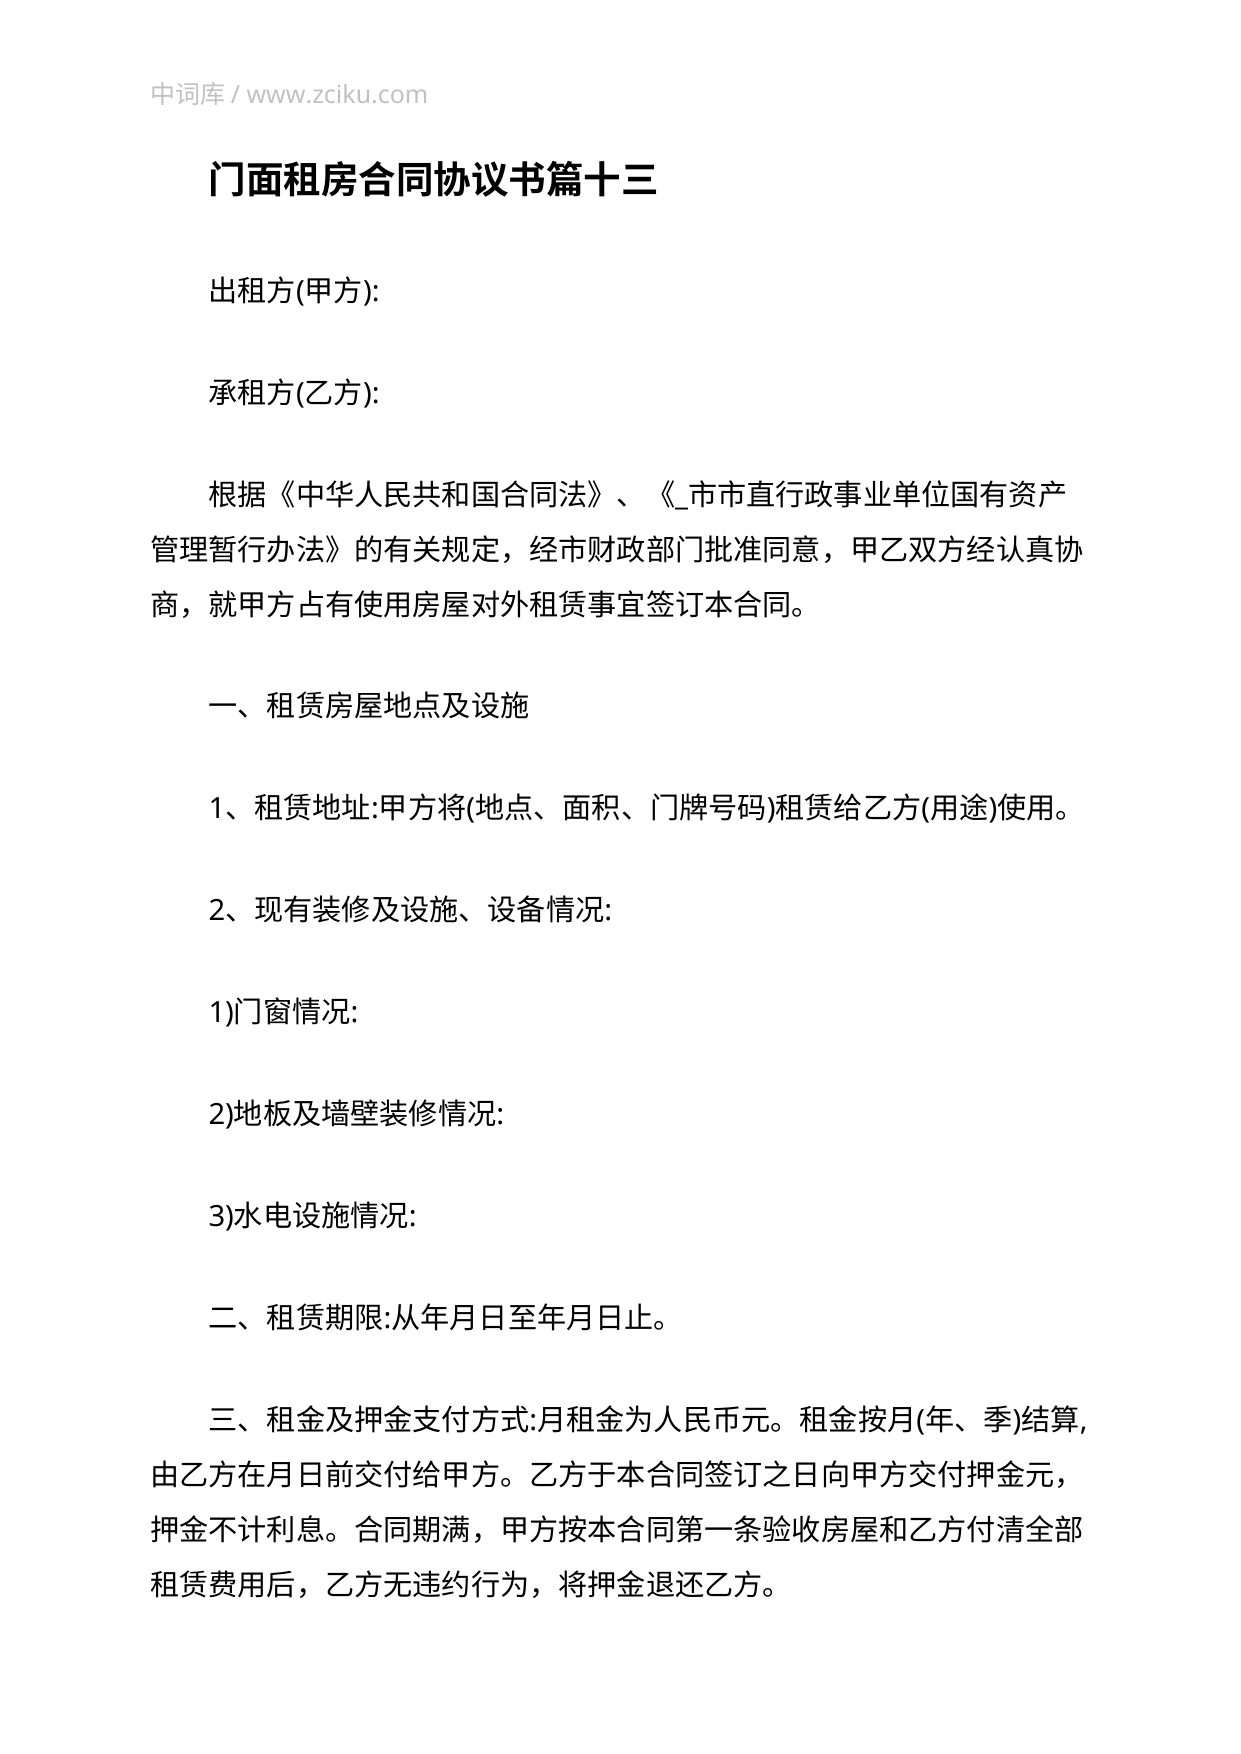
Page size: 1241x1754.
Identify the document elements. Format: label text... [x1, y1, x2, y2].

text 三、租金及押金支付方式:月租金为人民币元。租金按月(年、季)结算,由乙方在月日前交付给甲方。乙方于本合同签订之日向甲方交付押金元，押金不计利息。合同期满，甲方按本合同第一条验收房屋和乙方付清全部租赁费用后，乙方无违约行为，将押金退还乙方。 [150, 1397, 1090, 1604]
text 3)水电设施情况: [150, 1193, 1090, 1235]
text 2、现有装修及设施、设备情况: [150, 887, 1090, 929]
text 根据《中华人民共和国合同法》、《_市市直行政事业单位国有资产管理暂行办法》的有关规定，经市财政部门批准同意，甲乙双方经认真协商，就甲方占有使用房屋对外租赁事宜签订本合同。 [150, 471, 1090, 623]
text 一、租赁房屋地点及设施 [150, 683, 1090, 725]
text 门面租房合同协议书篇十三 [150, 150, 1090, 204]
text 承租方(乙方): [150, 369, 1090, 412]
text 二、租赁期限:从年月日至年月日止。 [150, 1295, 1090, 1337]
text 1、租赁地址:甲方将(地点、面积、门牌号码)租赁给乙方(用途)使用。 [150, 785, 1090, 827]
text 出租方(甲方): [150, 267, 1090, 310]
text 2)地板及墙壁装修情况: [150, 1091, 1090, 1133]
text 1)门窗情况: [150, 989, 1090, 1031]
